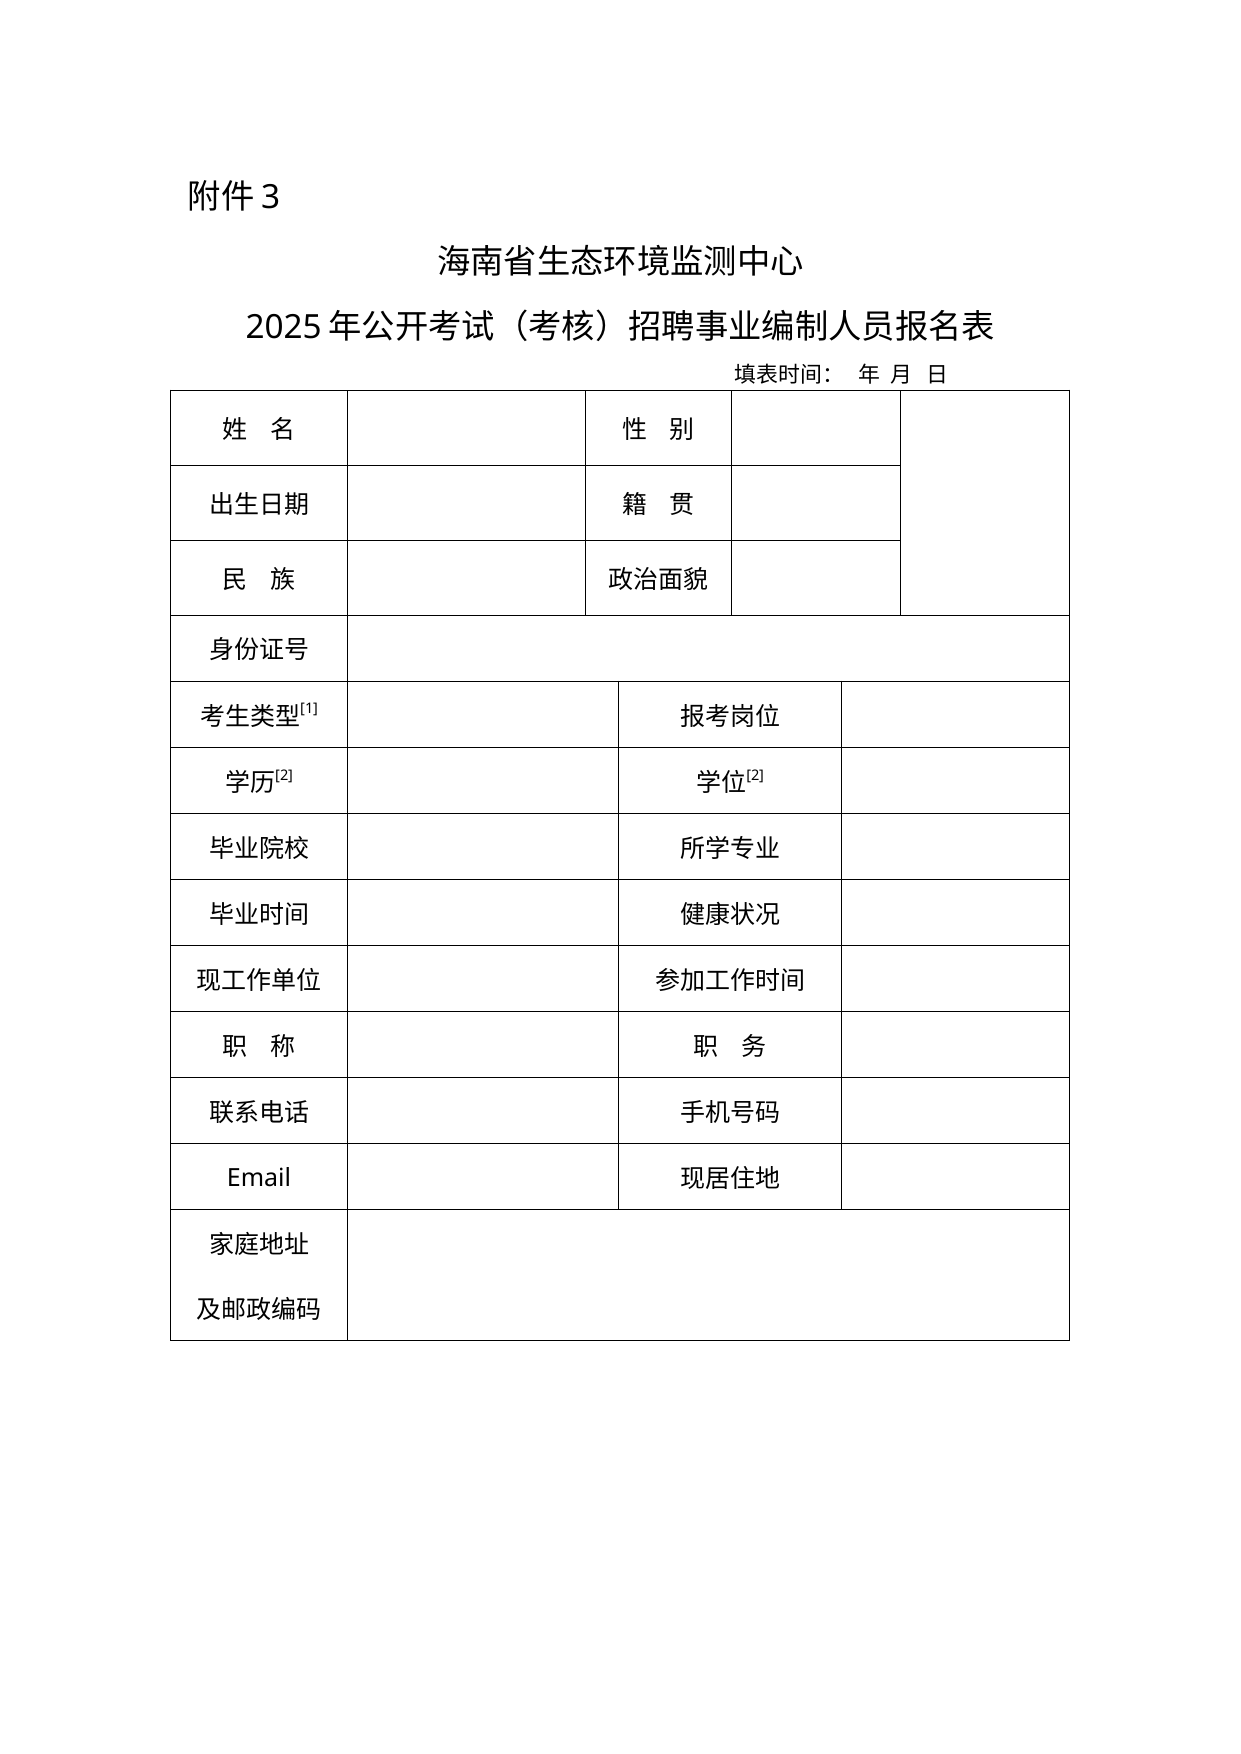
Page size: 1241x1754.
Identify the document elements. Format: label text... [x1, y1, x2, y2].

table_cell [348, 748, 618, 813]
table_cell [348, 946, 618, 1011]
table_cell 考生类型[1] [171, 682, 347, 747]
table_cell 身份证号 [171, 616, 347, 681]
table_cell 现工作单位 [171, 946, 347, 1011]
table_cell 参加工作时间 [619, 946, 841, 1011]
table_cell [348, 814, 618, 879]
table_cell Email [171, 1144, 347, 1209]
table_cell [842, 1012, 1069, 1077]
table_cell [348, 880, 618, 945]
table_cell [348, 466, 585, 539]
table_cell 报考岗位 [619, 682, 841, 747]
table_cell 出生日期 [171, 466, 347, 539]
table_cell [348, 1078, 618, 1143]
text 2025年公开考试（考核）招聘事业编制人员报名表 [187, 292, 1053, 357]
table_cell [842, 1078, 1069, 1143]
table_cell 政治面貌 [586, 541, 731, 614]
table_cell [732, 541, 900, 614]
text 填表时间： 年 月 日 [187, 357, 1053, 389]
text 海南省生态环境监测中心 [187, 227, 1053, 292]
table_cell 职 称 [171, 1012, 347, 1077]
table_cell [842, 748, 1069, 813]
table_cell [732, 466, 900, 539]
table_header 性 别 [586, 391, 731, 464]
table_cell [842, 946, 1069, 1011]
table_cell 健康状况 [619, 880, 841, 945]
table_cell [842, 880, 1069, 945]
table_cell [842, 682, 1069, 747]
table_cell [348, 1012, 618, 1077]
table_cell 手机号码 [619, 1078, 841, 1143]
table_cell [348, 541, 585, 614]
table_cell 现居住地 [619, 1144, 841, 1209]
table_cell 学历[2] [171, 748, 347, 813]
table_cell [348, 1144, 618, 1209]
table_cell [348, 682, 618, 747]
table_cell 家庭地址 及邮政编码 [171, 1210, 347, 1340]
table_cell 毕业院校 [171, 814, 347, 879]
table_header [348, 391, 585, 464]
table_cell 职 务 [619, 1012, 841, 1077]
table_cell 毕业时间 [171, 880, 347, 945]
table_cell 籍 贯 [586, 466, 731, 539]
table_cell [842, 1144, 1069, 1209]
table_cell 民 族 [171, 541, 347, 614]
table_cell [842, 814, 1069, 879]
table_cell 学位[2] [619, 748, 841, 813]
table_header [732, 391, 900, 464]
table_cell [348, 1210, 1069, 1340]
table_header 姓 名 [171, 391, 347, 464]
text 附件3 [187, 162, 1053, 227]
table_cell [348, 616, 1069, 681]
table_cell 所学专业 [619, 814, 841, 879]
table_header [901, 391, 1069, 614]
table_cell 联系电话 [171, 1078, 347, 1143]
